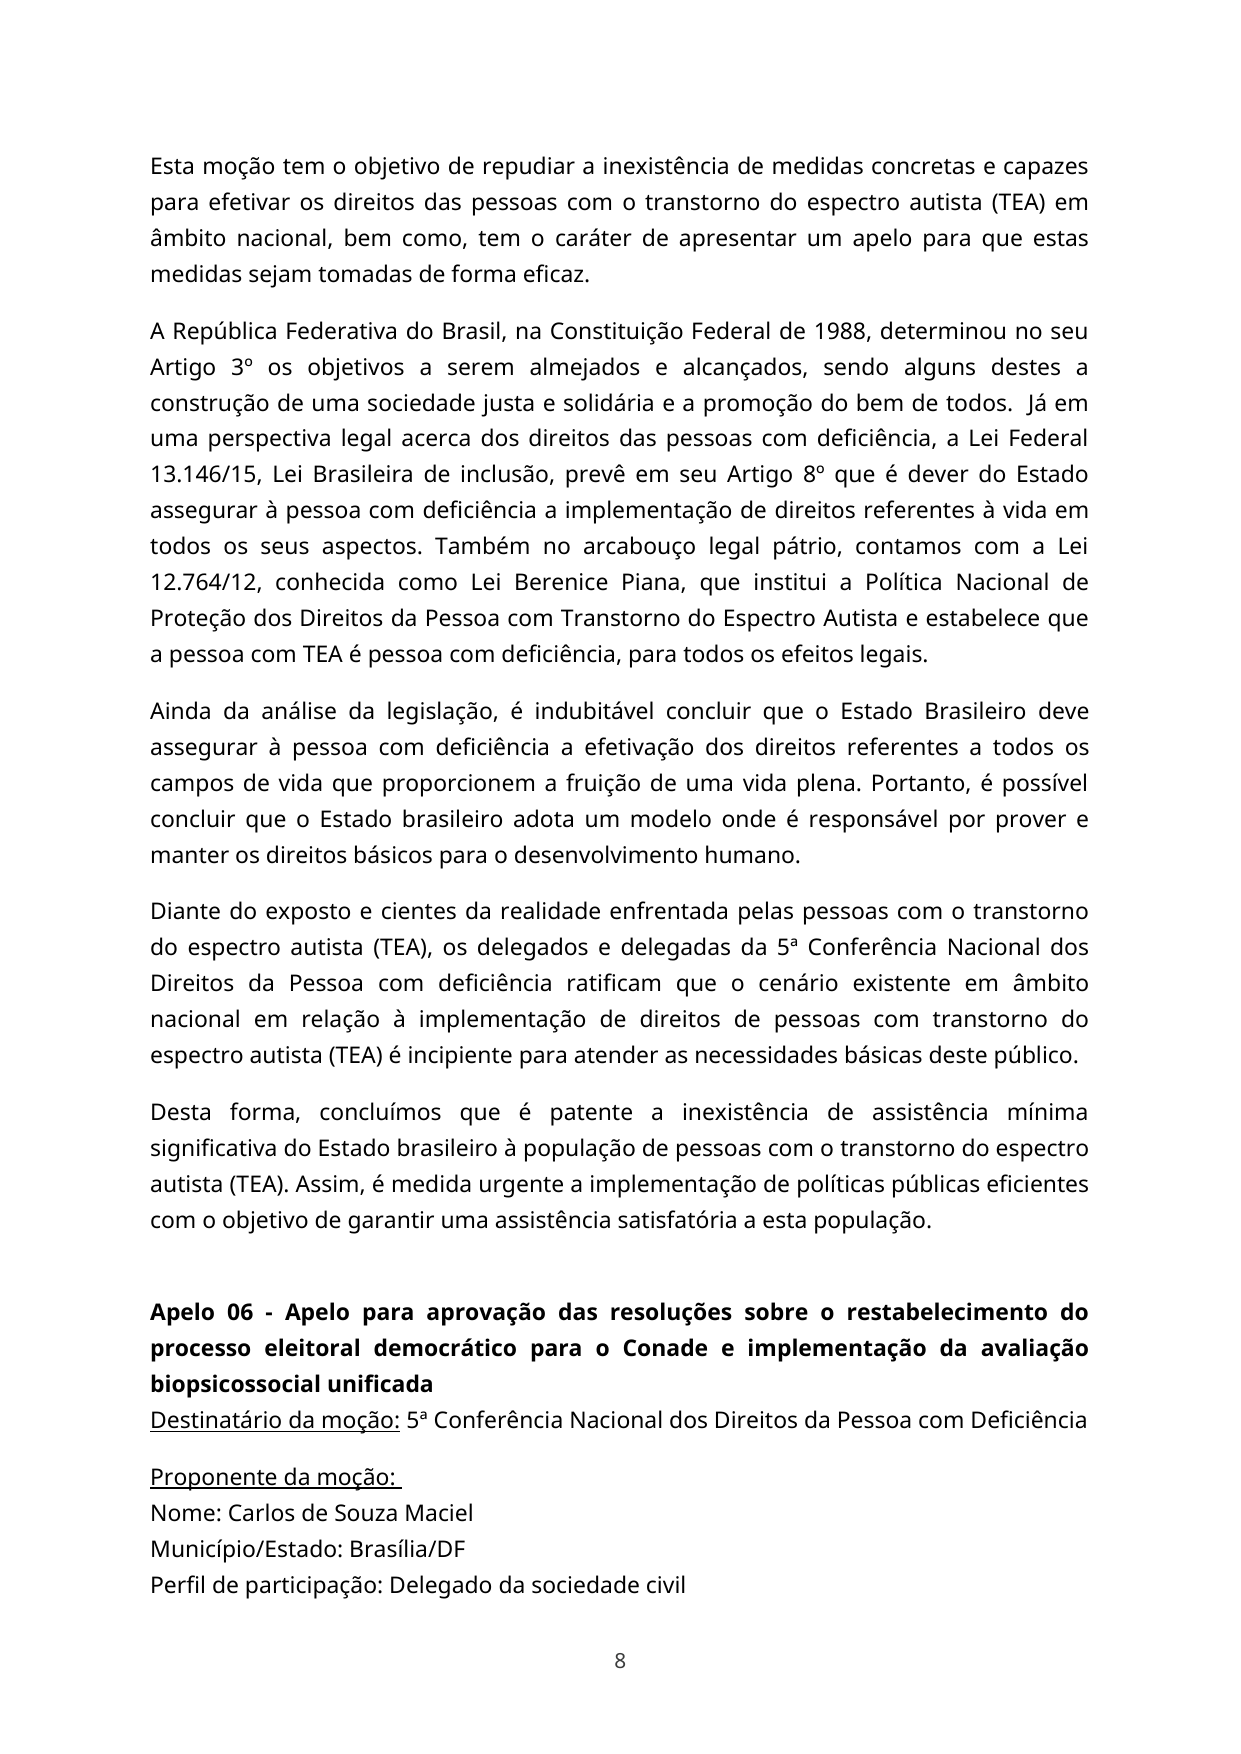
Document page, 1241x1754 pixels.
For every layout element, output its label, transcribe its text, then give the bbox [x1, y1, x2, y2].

text Destinatário da moção: 5ª Conferência Nacional dos Direitos da Pessoa com Deficiência [150, 1404, 1090, 1435]
text Perfil de participação: Delegado da sociedade civil [150, 1569, 1090, 1600]
text Esta moção tem o objetivo de repudiar a inexistência de medidas concretas e capazes para efetivar os direitos das pessoas com o transtorno do espectro autista (TEA) em âmbito nacional, bem como, tem o caráter de apresentar um apelo para que estas medidas sejam tomadas de forma eficaz. [150, 150, 1090, 289]
text Desta forma, concluímos que é patente a inexistência de assistência mínima significativa do Estado brasileiro à população de pessoas com o transtorno do espectro autista (TEA). Assim, é medida urgente a implementação de políticas públicas eficientes com o objetivo de garantir uma assistência satisfatória a esta população. [150, 1096, 1090, 1235]
text Apelo 06 - Apelo para aprovação das resoluções sobre o restabelecimento do processo eleitoral democrático para o Conade e implementação da avaliação biopsicossocial unificada [150, 1296, 1090, 1399]
text Município/Estado: Brasília/DF [150, 1533, 1090, 1564]
text Proponente da moção: [150, 1461, 1090, 1492]
text Diante do exposto e cientes da realidade enfrentada pelas pessoas com o transtorno do espectro autista (TEA), os delegados e delegadas da 5ª Conferência Nacional dos Direitos da Pessoa com deficiência ratificam que o cenário existente em âmbito nacional em relação à implementação de direitos de pessoas com transtorno do espectro autista (TEA) é incipiente para atender as necessidades básicas deste público. [150, 895, 1090, 1070]
text Nome: Carlos de Souza Maciel [150, 1497, 1090, 1528]
text A República Federativa do Brasil, na Constituição Federal de 1988, determinou no seu Artigo 3º os objetivos a serem almejados e alcançados, sendo alguns destes a construção de uma sociedade justa e solidária e a promoção do bem de todos. Já em uma perspectiva legal acerca dos direitos das pessoas com deficiência, a Lei Federal 13.146/15, Lei Brasileira de inclusão, prevê em seu Artigo 8º que é dever do Estado assegurar à pessoa com deficiência a implementação de direitos referentes à vida em todos os seus aspectos. Também no arcabouço legal pátrio, contamos com a Lei 12.764/12, conhecida como Lei Berenice Piana, que institui a Política Nacional de Proteção dos Direitos da Pessoa com Transtorno do Espectro Autista e estabelece que a pessoa com TEA é pessoa com deficiência, para todos os efeitos legais. [150, 314, 1090, 669]
text Ainda da análise da legislação, é indubitável concluir que o Estado Brasileiro deve assegurar à pessoa com deficiência a efetivação dos direitos referentes a todos os campos de vida que proporcionem a fruição de uma vida plena. Portanto, é possível concluir que o Estado brasileiro adota um modelo onde é responsável por prover e manter os direitos básicos para o desenvolvimento humano. [150, 695, 1090, 870]
